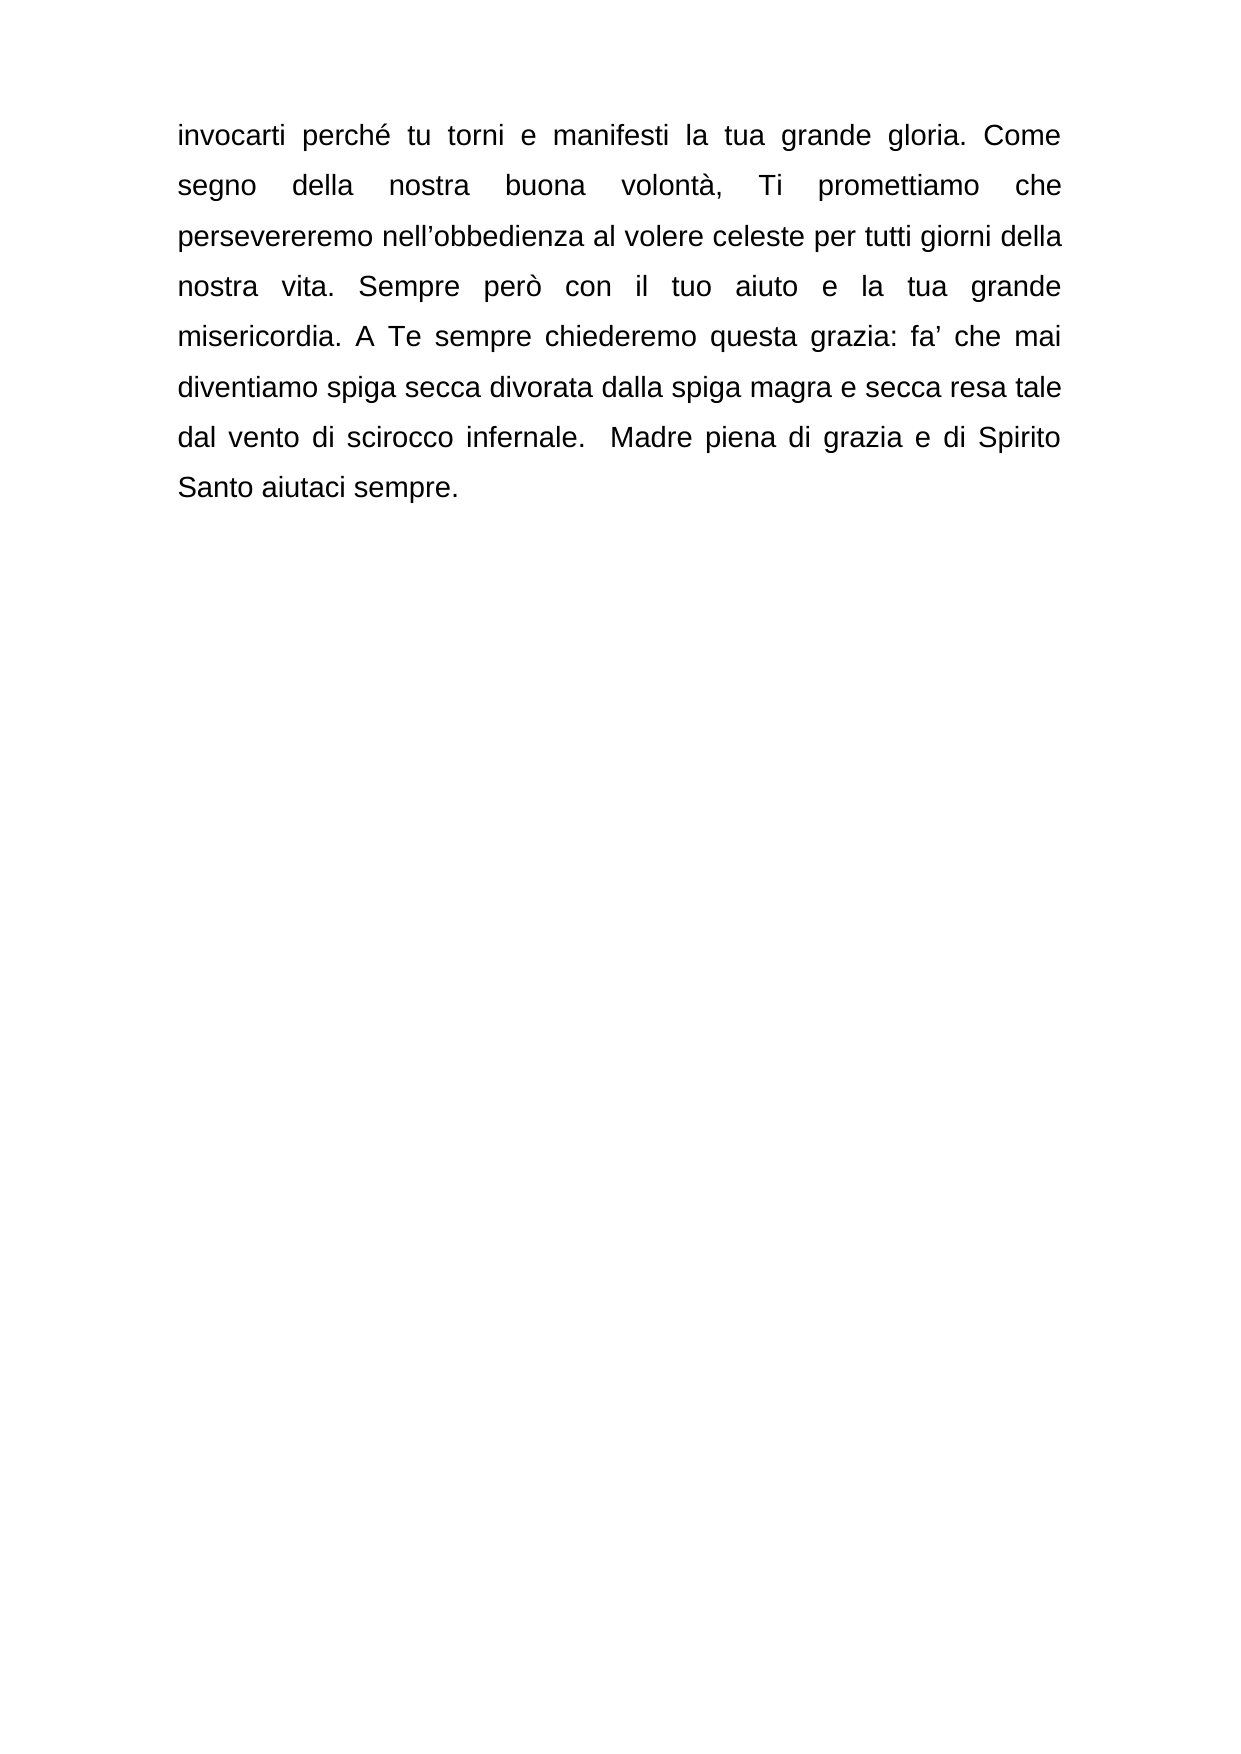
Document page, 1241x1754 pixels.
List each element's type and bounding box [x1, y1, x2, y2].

text [177, 118, 1063, 504]
